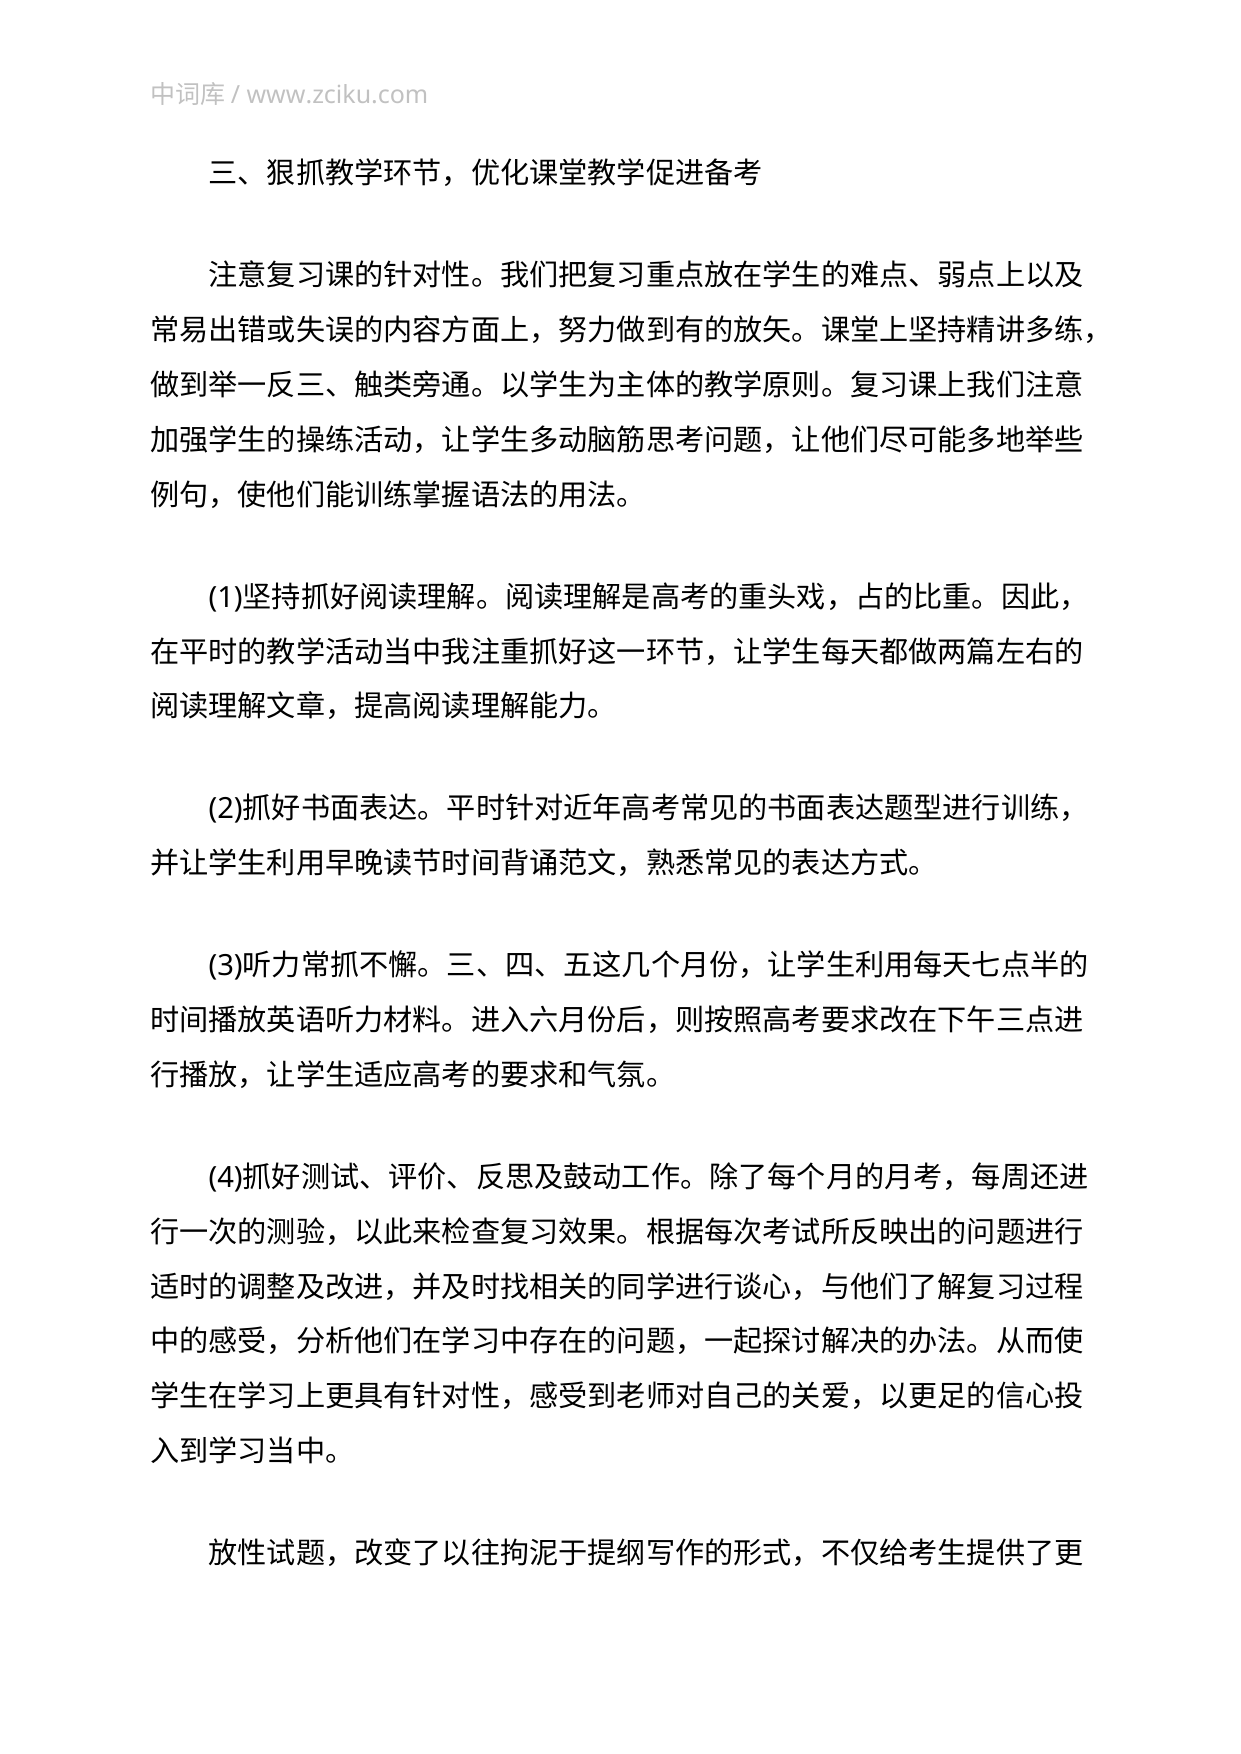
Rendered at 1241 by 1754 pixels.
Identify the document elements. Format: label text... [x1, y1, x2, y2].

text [150, 1529, 1090, 1572]
text (1)坚持抓好阅读理解。阅读理解是高考的重头戏，占的比重。因此，在平时的教学活动当中我注重抓好这一环节，让学生每天都做两篇左右的阅读理解文章，提高阅读理解能力。 [150, 573, 1090, 725]
text 注意复习课的针对性。我们把复习重点放在学生的难点、弱点上以及常易出错或失误的内容方面上，努力做到有的放矢。课堂上坚持精讲多练，做到举一反三、触类旁通。以学生为主体的教学原则。复习课上我们注意加强学生的操练活动，让学生多动脑筋思考问题，让他们尽可能多地举些例句，使他们能训练掌握语法的用法。 [150, 252, 1090, 514]
text (2)抓好书面表达。平时针对近年高考常见的书面表达题型进行训练，并让学生利用早晚读节时间背诵范文，熟悉常见的表达方式。 [150, 785, 1090, 882]
text 三、狠抓教学环节，优化课堂教学促进备考 [150, 150, 1090, 192]
text (4)抓好测试、评价、反思及鼓动工作。除了每个月的月考，每周还进行一次的测验，以此来检查复习效果。根据每次考试所反映出的问题进行适时的调整及改进，并及时找相关的同学进行谈心，与他们了解复习过程中的感受，分析他们在学习中存在的问题，一起探讨解决的办法。从而使学生在学习上更具有针对性，感受到老师对自己的关爱，以更足的信心投入到学习当中。 [150, 1153, 1090, 1470]
text (3)听力常抓不懈。三、四、五这几个月份，让学生利用每天七点半的时间播放英语听力材料。进入六月份后，则按照高考要求改在下午三点进行播放，让学生适应高考的要求和气氛。 [150, 942, 1090, 1094]
